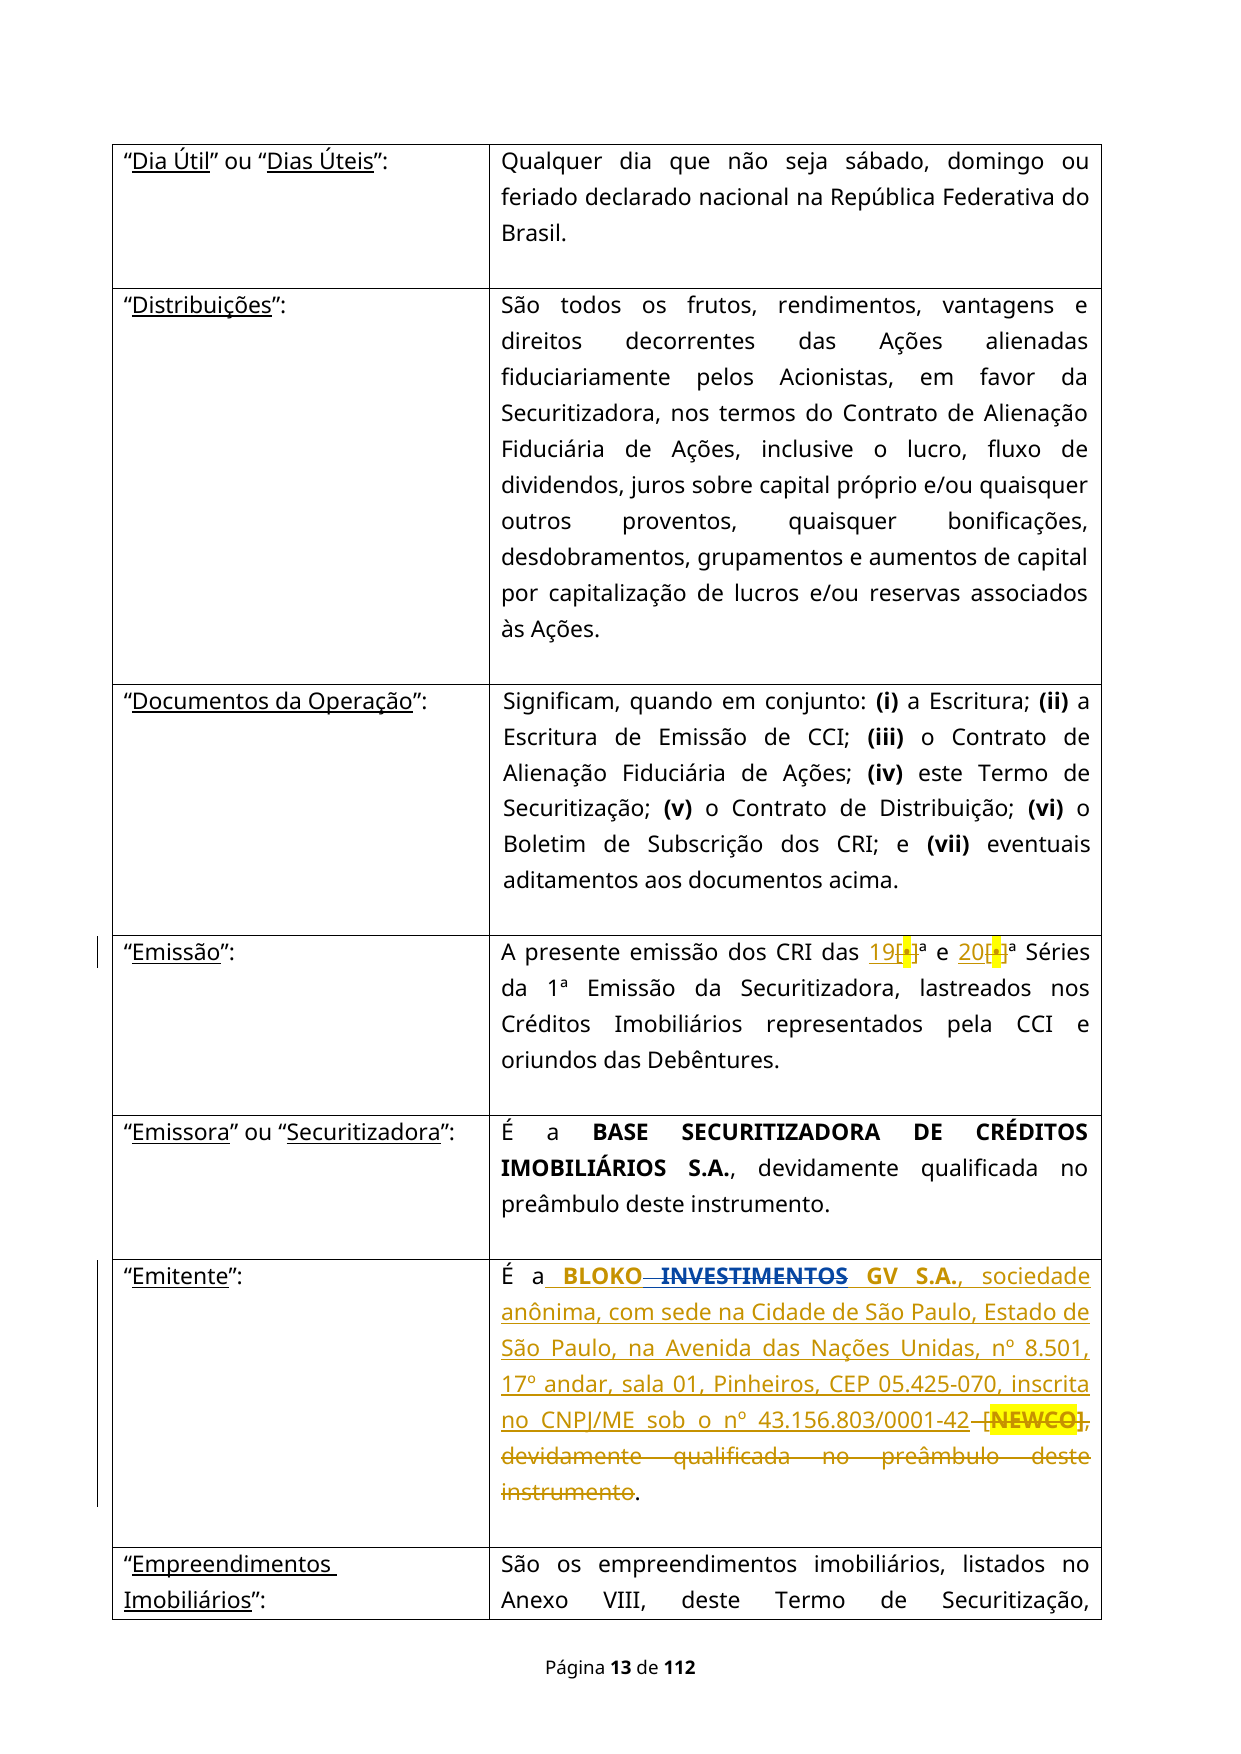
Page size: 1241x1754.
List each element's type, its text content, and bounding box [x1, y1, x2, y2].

table_cell É a BASE SECURITIZADORA DE CRÉDITOS IMOBILIÁRIOS S.A., devidamente qualificada no preâmbulo deste instrumento. [490, 1116, 1101, 1259]
table_cell “Emissão”: [113, 936, 489, 1115]
table_cell A presente emissão dos CRI das ª e ª Séries da 1ª Emissão da Securitizadora, lastreados nos Créditos Imobiliários representados pela CCI e oriundos das Debêntures. [490, 936, 1101, 1115]
table_cell São todos os frutos, rendimentos, vantagens e direitos decorrentes das Ações alienadas fiduciariamente pelos Acionistas, em favor da Securitizadora, nos termos do Contrato de Alienação Fiduciária de Ações, inclusive o lucro, fluxo de dividendos, juros sobre capital próprio e/ou quaisquer outros proventos, quaisquer bonificações, desdobramentos, grupamentos e aumentos de capital por capitalização de lucros e/ou reservas associados às Ações. [490, 289, 1101, 683]
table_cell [490, 1548, 1101, 1619]
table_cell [113, 1548, 489, 1619]
table_cell “Distribuições”: [113, 289, 489, 683]
table_cell É a. [490, 1260, 1101, 1547]
table_cell “Documentos da Operação”: [113, 685, 489, 935]
table_cell “Emitente”: [113, 1260, 489, 1547]
table_cell Qualquer dia que não seja sábado, domingo ou feriado declarado nacional na República Federativa do Brasil. [490, 145, 1101, 288]
table_cell “Emissora” ou “Securitizadora”: [113, 1116, 489, 1259]
table_cell Significam, quando em conjunto: (i) a Escritura; (ii) a Escritura de Emissão de CCI; (iii) o Contrato de Alienação Fiduciária de Ações; (iv) este Termo de Securitização; (v) o Contrato de Distribuição; (vi) o Boletim de Subscrição dos CRI; e (vii) eventuais aditamentos aos documentos acima. [490, 685, 1101, 935]
table_cell “Dia Útil” ou “Dias Úteis”: [113, 145, 489, 288]
